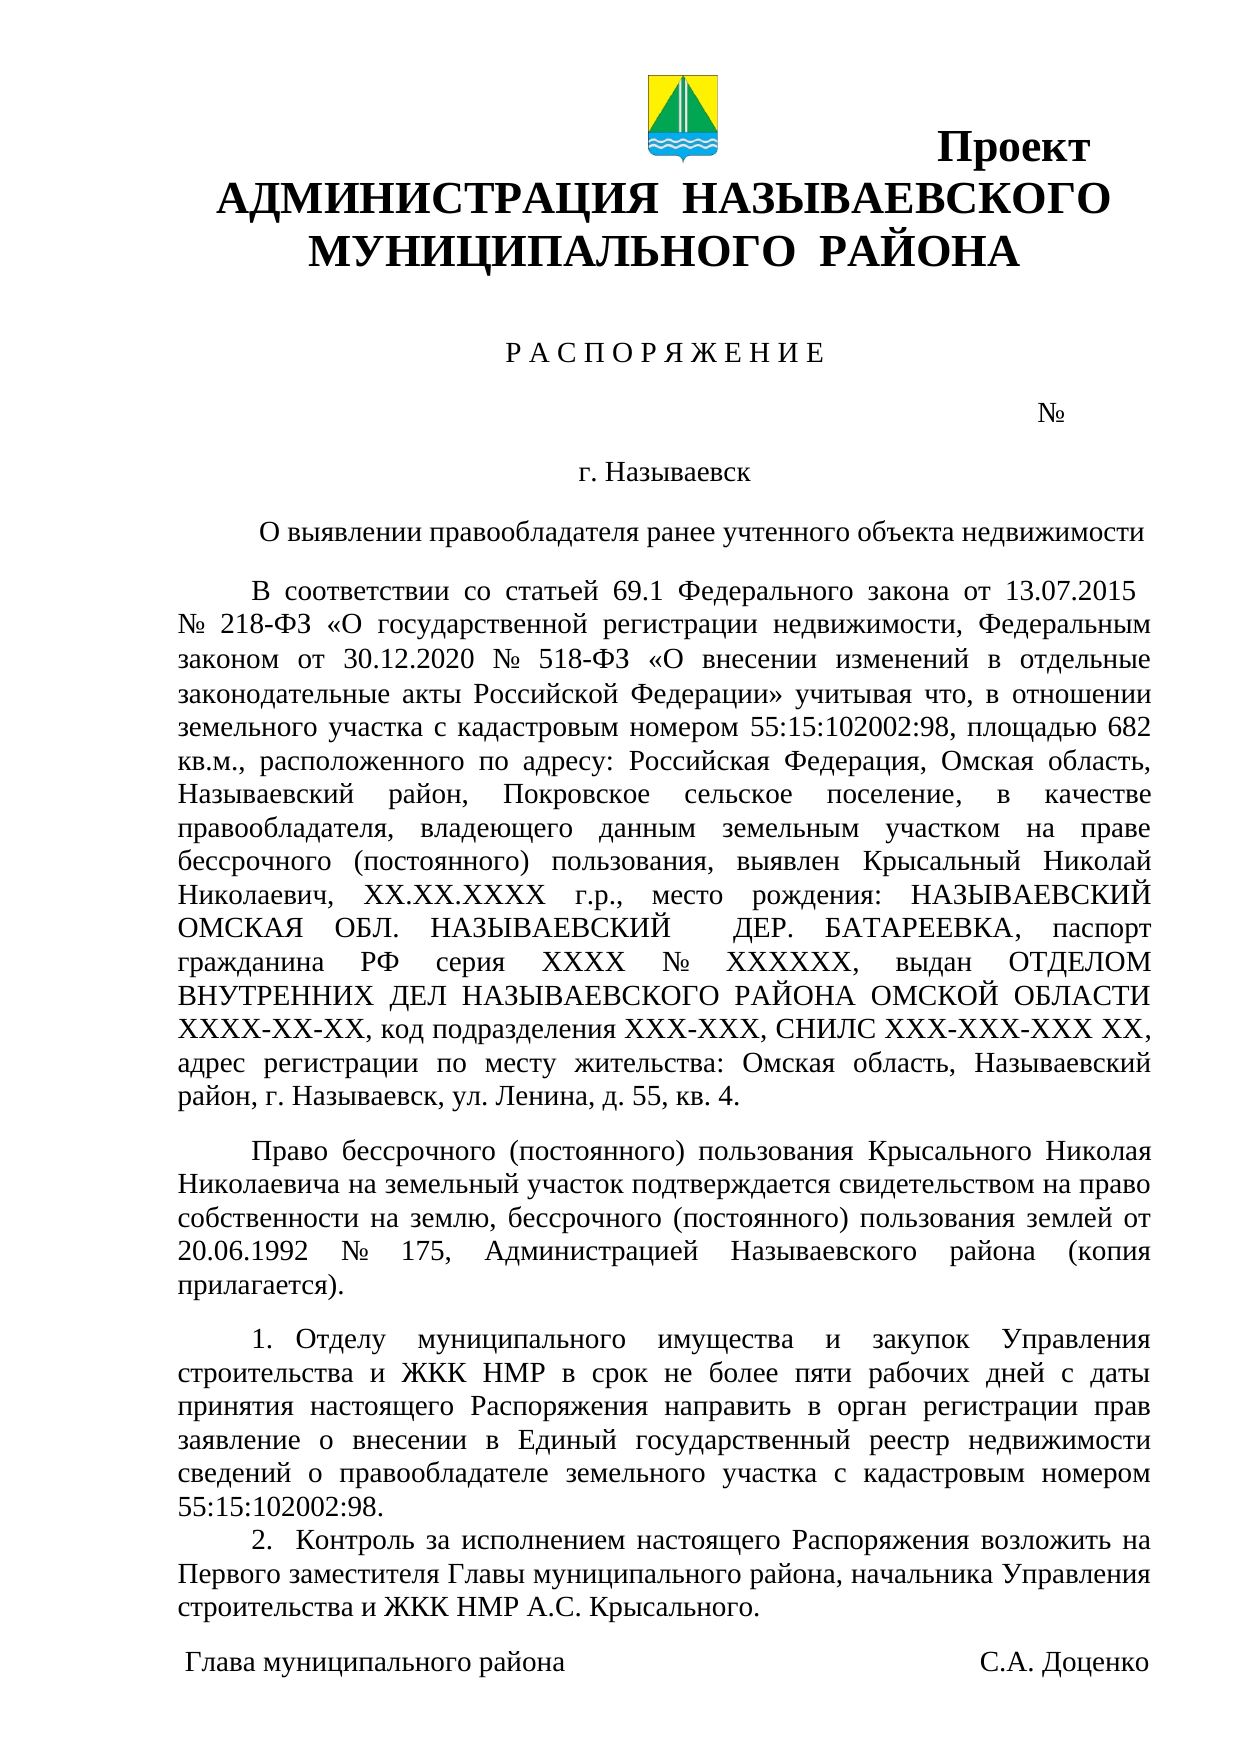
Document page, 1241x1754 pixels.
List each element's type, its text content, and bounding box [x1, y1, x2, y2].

picture [648, 75, 718, 133]
text Р А С П О Р Я Ж Е Н И Е [177, 336, 1152, 369]
title АДМИНИСТРАЦИЯ НАЗЫВАЕВСКОГО МУНИЦИПАЛЬНОГО РАЙОНА [177, 171, 1152, 276]
text Глава муниципального района С.А. Доценко [177, 1644, 1152, 1677]
list Контроль за исполнением настоящего Распоряжения возложить на Первого заместителя Главы муниципального района, начальника Управления строительства и ЖКК НМР А.С. Крысального. [177, 1522, 1152, 1623]
text г. Называевск [177, 454, 1152, 488]
list Отделу муниципального имущества и закупок Управления строительства и ЖКК НМР в срок не более пяти рабочих дней с даты принятия настоящего Распоряжения направить в орган регистрации прав заявление о внесении в Единый государственный реестр недвижимости сведений о правообладателе земельного участка с кадастровым номером 55:15:102002:98. [177, 1321, 1152, 1522]
text Право бессрочного (постоянного) пользования Крысального Николая Николаевича на земельный участок подтверждается свидетельством на право собственности на землю, бессрочного (постоянного) пользования землей от 20.06.1992 № 175, Администрацией Называевского района (копия прилагается). [177, 1133, 1152, 1300]
text В соответствии со статьей 69.1 Федерального закона от 13.07.2015 № 218-ФЗ «О государственной регистрации недвижимости, Федеральным законом от 30.12.2020 № 518-ФЗ «О внесении изменений в отдельные законодательные акты Российской Федерации» учитывая что, в отношении земельного участка с кадастровым номером 55:15:102002:98, площадью 682 кв.м., расположенного по адресу: Российская Федерация, Омская область, Называевский район, Покровское сельское поселение, в качестве правообладателя, владеющего данным земельным участком на праве бессрочного (постоянного) пользования, выявлен Крысальный Николай Николаевич, ХХ.ХХ.ХХХХ г.р., место рождения: НАЗЫВАЕВСКИЙ ОМСКАЯ ОБЛ. НАЗЫВАЕВСКИЙ ДЕР. БАТАРЕЕВКА, паспорт гражданина РФ серия ХХХХ № ХХХХХХ, выдан ОТДЕЛОМ ВНУТРЕННИХ ДЕЛ НАЗЫВАЕВСКОГО РАЙОНА ОМСКОЙ ОБЛАСТИ ХХХХ-ХХ-ХХ, код подразделения ХХХ-ХХХ, СНИЛС ХХХ-ХХХ-ХХХ ХХ, адрес регистрации по месту жительства: Омская область, Называевский район, г. Называевск, ул. Ленина, д. 55, кв. 4. [177, 573, 1152, 1112]
text № [177, 395, 1152, 428]
title Проект [177, 118, 1152, 171]
picture [648, 138, 718, 163]
text О выявлении правообладателя ранее учтенного объекта недвижимости [252, 514, 1152, 547]
